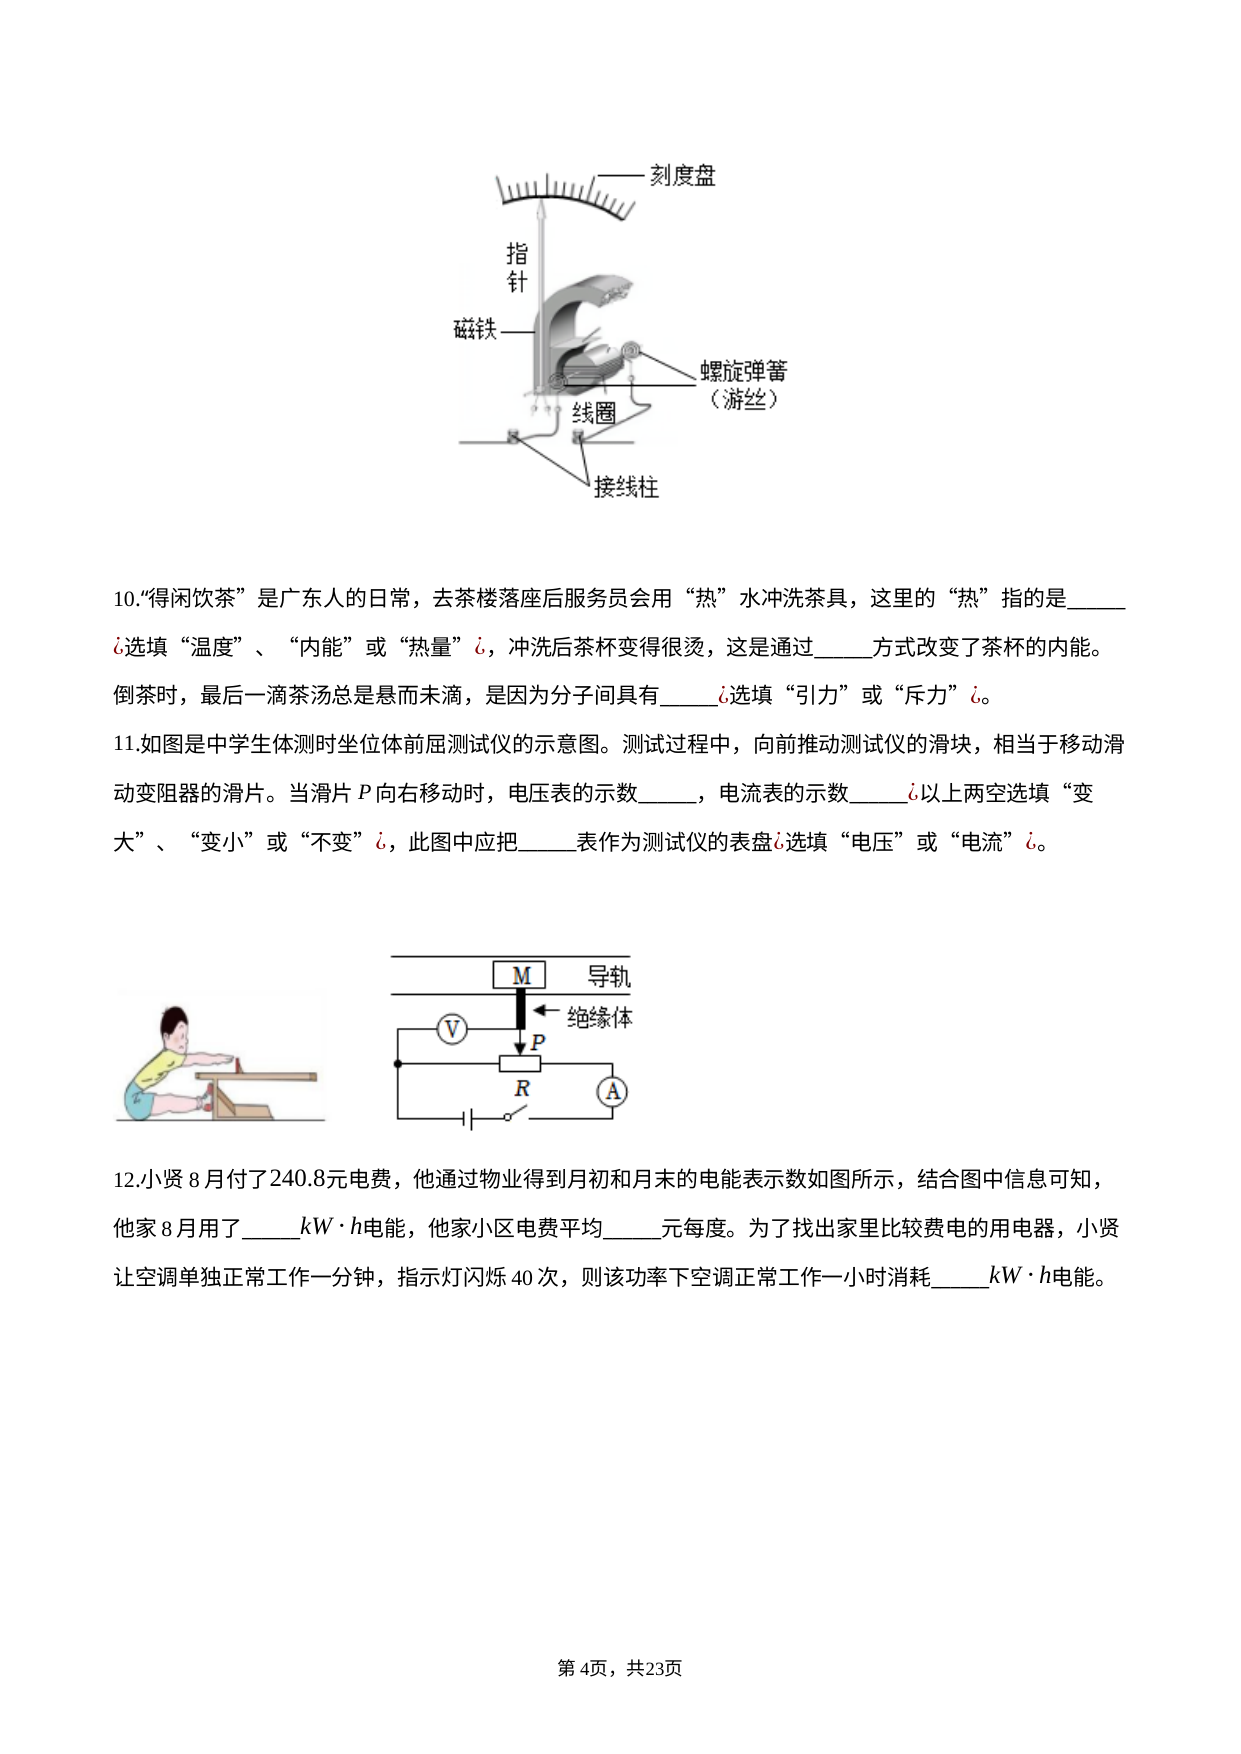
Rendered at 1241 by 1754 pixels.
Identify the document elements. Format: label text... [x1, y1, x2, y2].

table_header [440, 162, 800, 581]
picture [112, 954, 634, 1134]
picture [451, 162, 789, 501]
text 12.小贤8月付了元电费，他通过物业得到月初和月末的电能表示数如图所示，结合图中信息可知，他家8月用了______电能，他家小区电费平均______元每度。为了找出家里比较费电的用电器，小贤让空调单独正常工作一分钟，指示灯闪烁40次，则该功率下空调正常工作一小时消耗______电能。 [113, 1162, 1127, 1292]
text 10.“得闲饮茶”是广东人的日常，去茶楼落座后服务员会用“热”水冲洗茶具，这里的“热”指的是______选填“温度”、“内能”或“热量”，冲洗后茶杯变得很烫，这是通过______方式改变了茶杯的内能。倒茶时，最后一滴茶汤总是悬而未滴，是因为分子间具有______选填“引力”或“斥力”。 [113, 581, 1127, 711]
text 11.如图是中学生体测时坐位体前屈测试仪的示意图。测试过程中，向前推动测试仪的滑块，相当于移动滑动变阻器的滑片。当滑片P向右移动时，电压表的示数______，电流表的示数______以上两空选填“变大”、“变小”或“不变”，此图中应把______表作为测试仪的表盘选填“电压”或“电流”。 [113, 727, 1127, 1149]
